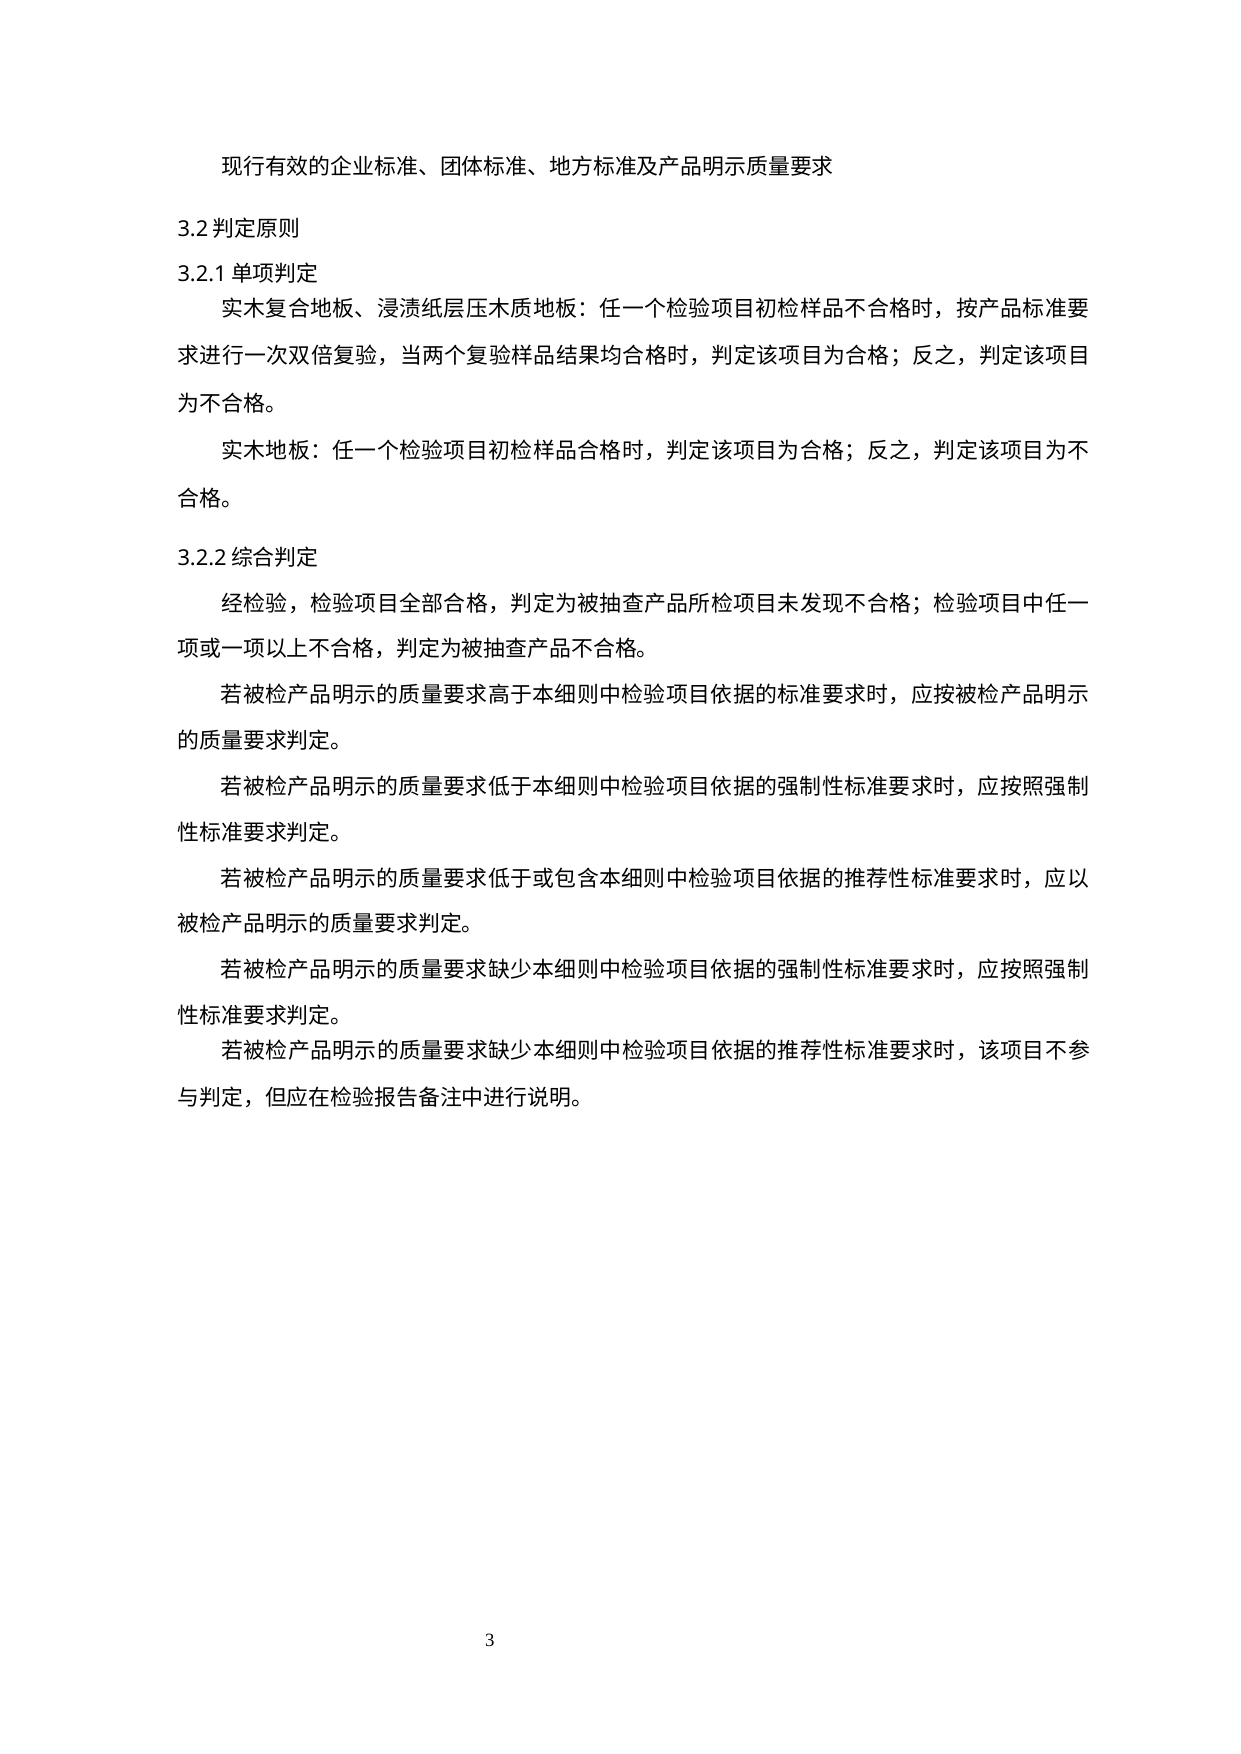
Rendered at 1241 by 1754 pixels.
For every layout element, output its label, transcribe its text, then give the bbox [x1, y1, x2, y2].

text 若被检产品明示的质量要求缺少本细则中检验项目依据的强制性标准要求时，应按照强制性标准要求判定。 [177, 941, 1093, 1033]
text 实木复合地板、浸渍纸层压木质地板：任一个检验项目初检样品不合格时，按产品标准要求进行一次双倍复验，当两个复验样品结果均合格时，判定该项目为合格；反之，判定该项目为不合格。 [177, 291, 1093, 418]
text 现行有效的企业标准、团体标准、地方标准及产品明示质量要求 [177, 149, 1093, 180]
text 实木地板：任一个检验项目初检样品合格时，判定该项目为合格；反之，判定该项目为不合格。 [177, 433, 1093, 513]
text 3.2.1单项判定 [177, 245, 1093, 291]
text 3.2.2综合判定 [177, 528, 1093, 574]
text 若被检产品明示的质量要求缺少本细则中检验项目依据的推荐性标准要求时，该项目不参与判定，但应在检验报告备注中进行说明。 [177, 1033, 1093, 1112]
text 若被检产品明示的质量要求高于本细则中检验项目依据的标准要求时，应按被检产品明示的质量要求判定。 [177, 666, 1093, 758]
text 3.2判定原则 [177, 199, 1093, 245]
text 若被检产品明示的质量要求低于或包含本细则中检验项目依据的推荐性标准要求时，应以被检产品明示的质量要求判定。 [177, 849, 1093, 941]
text 经检验，检验项目全部合格，判定为被抽查产品所检项目未发现不合格；检验项目中任一项或一项以上不合格，判定为被抽查产品不合格。 [177, 574, 1093, 666]
text 若被检产品明示的质量要求低于本细则中检验项目依据的强制性标准要求时，应按照强制性标准要求判定。 [177, 758, 1093, 849]
